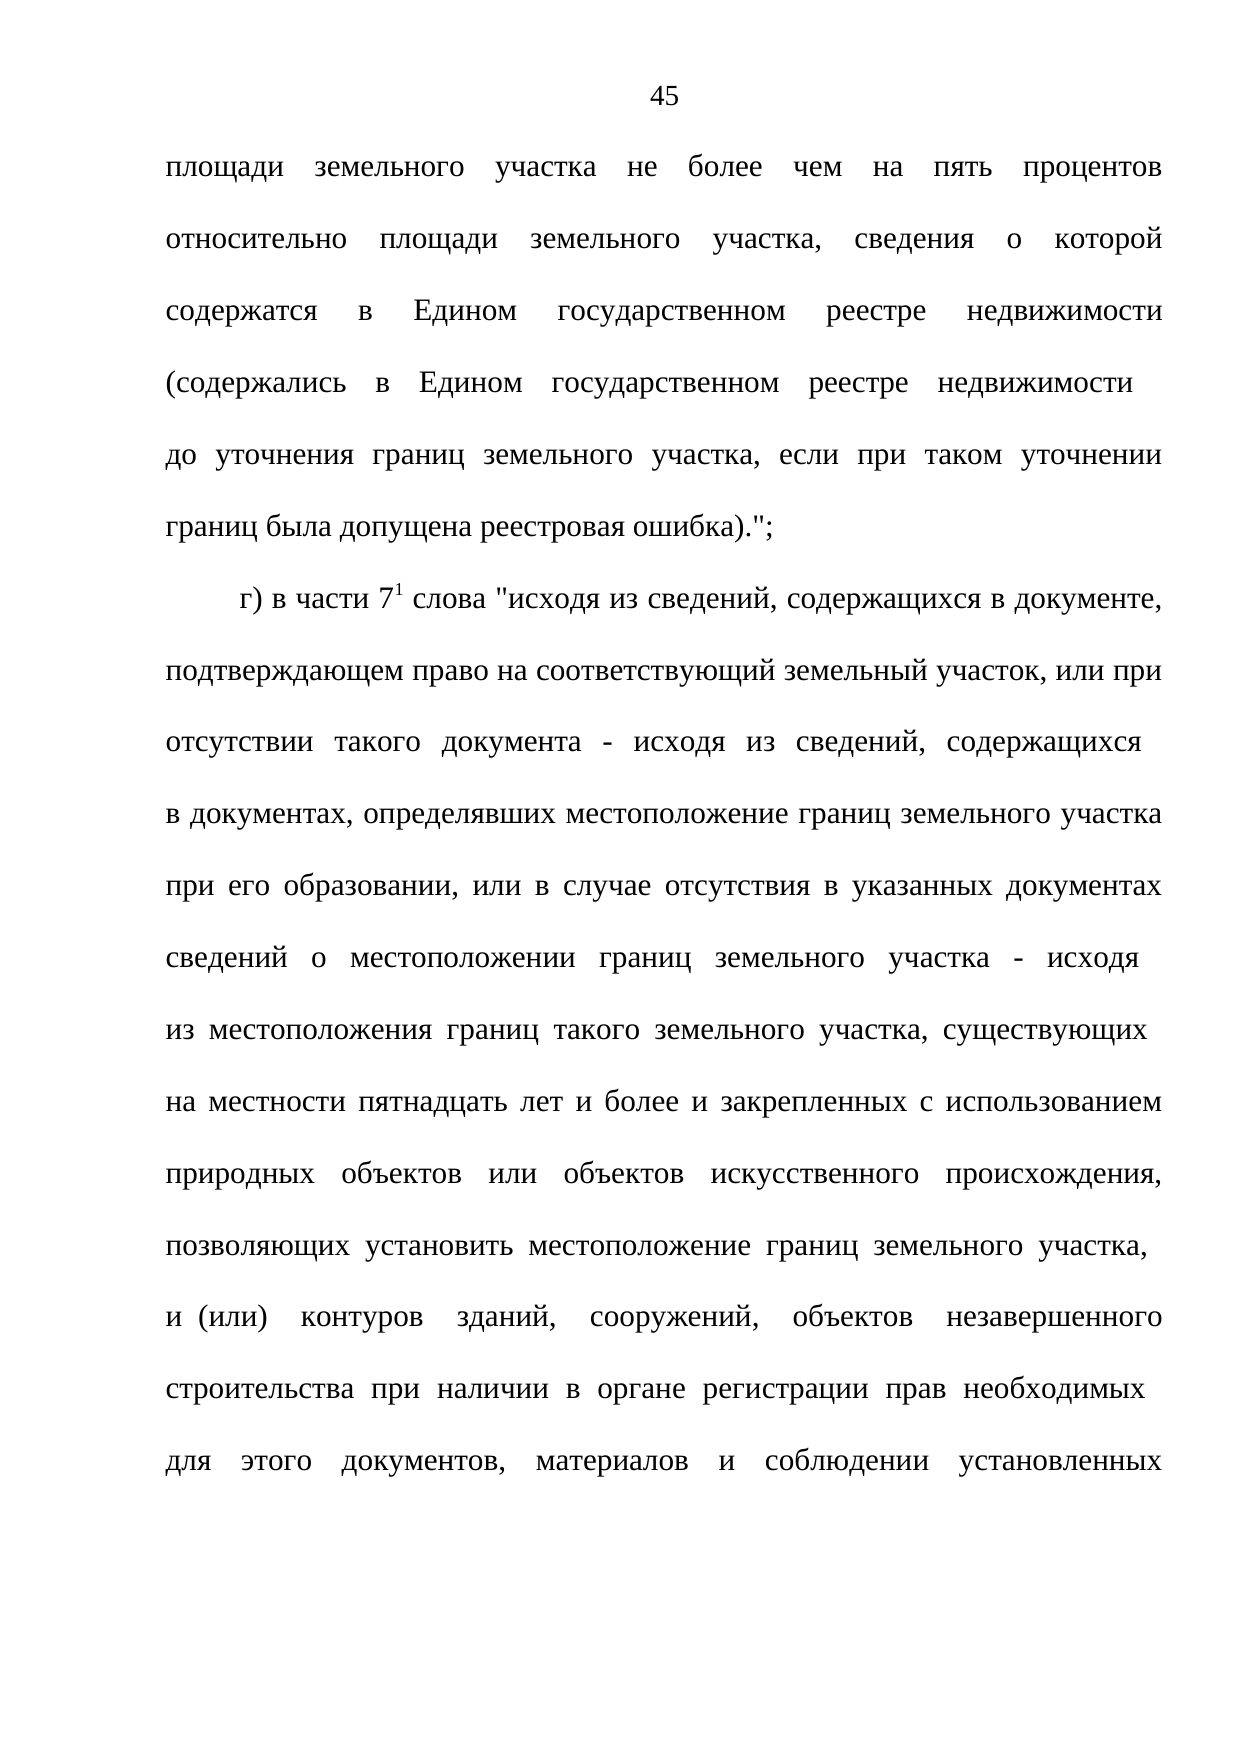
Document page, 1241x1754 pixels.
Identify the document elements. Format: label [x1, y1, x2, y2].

text [165, 579, 1163, 1477]
text [165, 148, 1163, 543]
